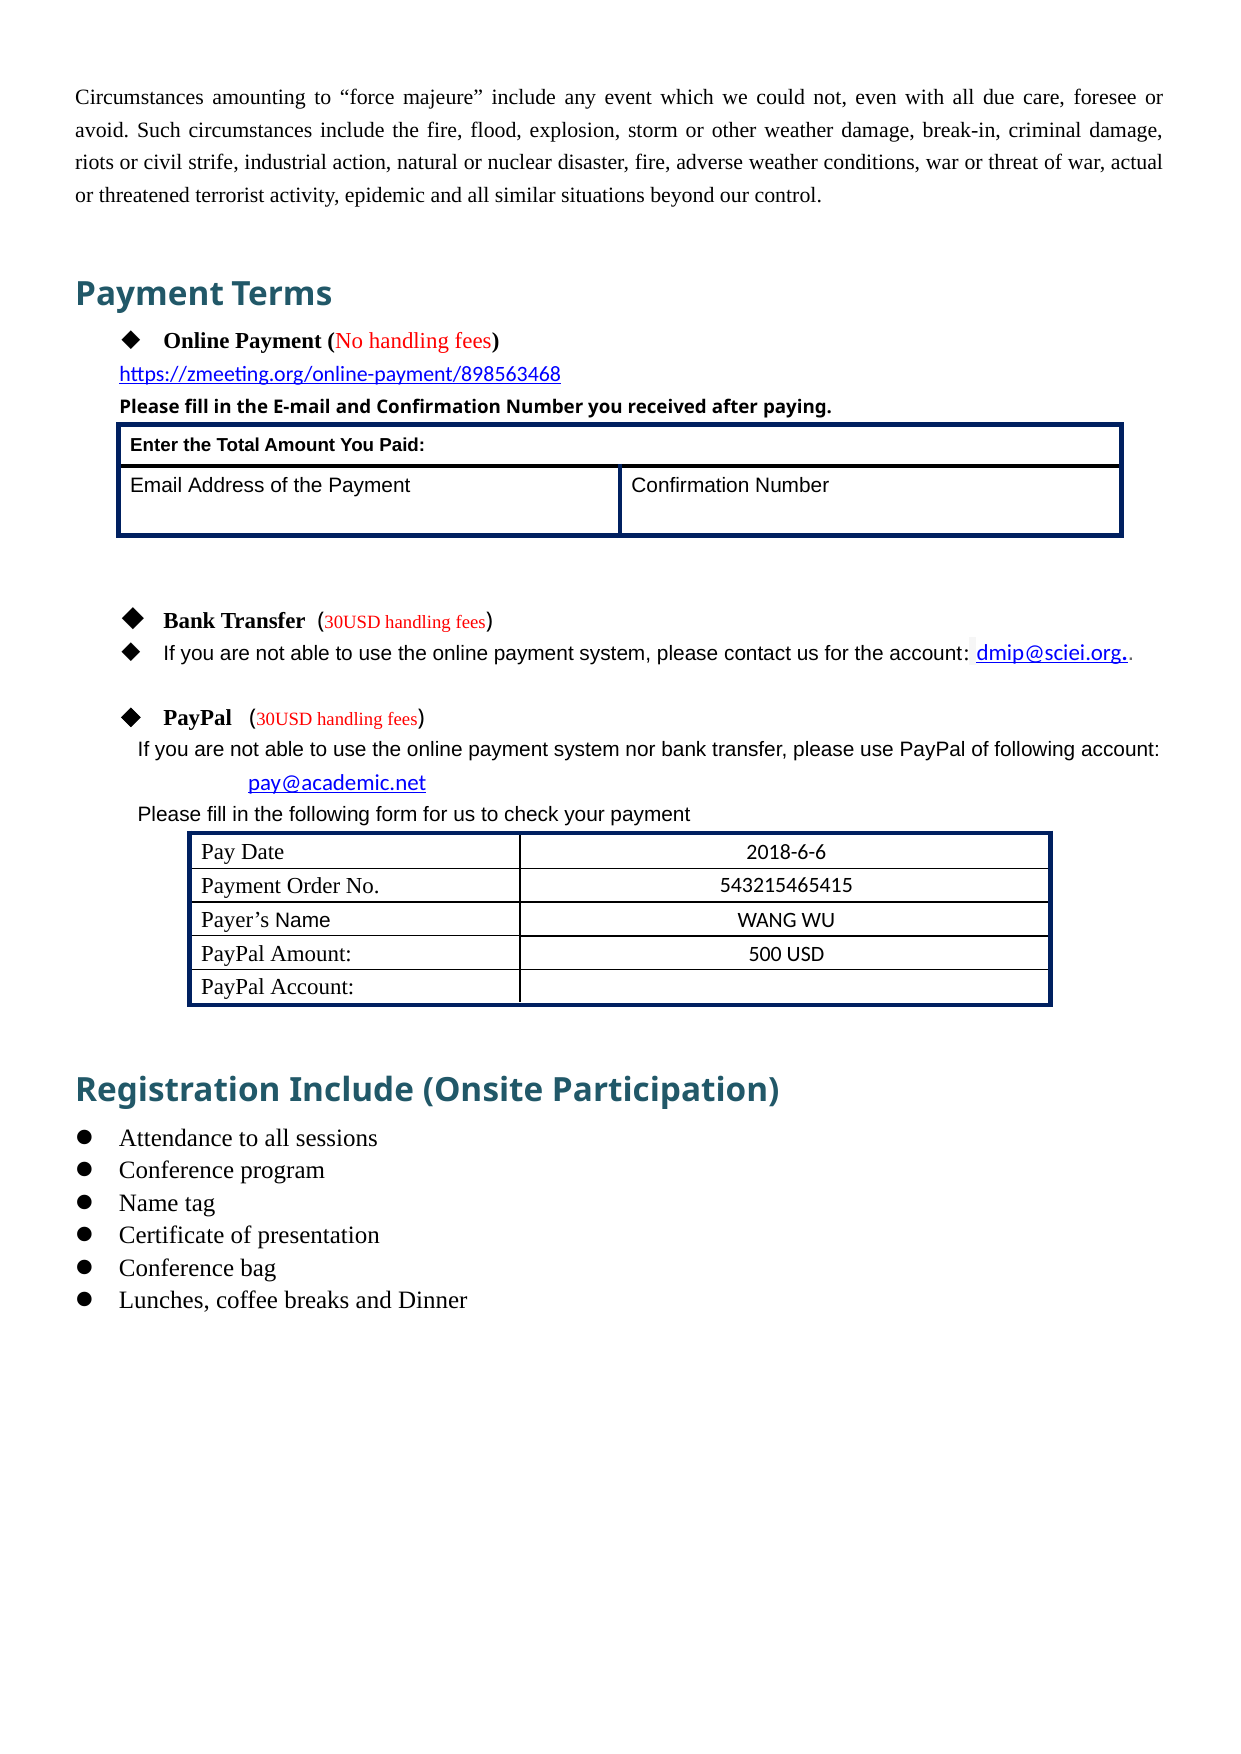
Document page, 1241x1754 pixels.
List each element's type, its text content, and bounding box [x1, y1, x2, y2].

table_cell Payment Order No. [192, 869, 519, 901]
list Online Payment (No handling fees) [119, 324, 1165, 357]
list Bank Transfer (30USD handling fees) [119, 603, 1165, 636]
list Name tag [75, 1186, 1165, 1218]
text Registration Include (Onsite Participation) [75, 1056, 1165, 1121]
text https://zmeeting.org/online-payment/898563468 [119, 357, 1165, 389]
list Certificate of presentation [75, 1218, 1165, 1251]
table_header [521, 835, 1048, 868]
table_cell [521, 937, 1048, 969]
list Conference bag [75, 1251, 1165, 1283]
table_cell [521, 970, 1048, 1002]
text Please fill in the E-mail and Confirmation Number you received after paying. [119, 389, 1165, 422]
table_cell Email Address of the Payment [121, 468, 618, 533]
text Circumstances amounting to “force majeure” include any event which we could not, even with all due care, foresee or avoid. Such circumstances include the fire, flood, explosion, storm or other weather damage, break-in, criminal damage, riots or civil strife, industrial action, natural or nuclear disaster, fire, adverse weather conditions, war or threat of war, actual or threatened terrorist activity, epidemic and all similar situations beyond our control. [75, 81, 1165, 211]
table_header Pay Date [192, 835, 519, 868]
list If you are not able to use the online payment system, please contact us for the account: dmip@sciei.org.. [119, 636, 1165, 668]
list Conference program [75, 1153, 1165, 1186]
table_cell [521, 903, 1048, 935]
table_cell [521, 869, 1048, 901]
text Payment Terms [75, 259, 1165, 324]
text If you are not able to use the online payment system nor bank transfer, please use PayPal of following account: [75, 733, 1165, 766]
table_cell Payer’s Name [192, 903, 519, 935]
list PayPal (30USD handling fees) [119, 701, 1165, 733]
table_cell PayPal Amount: [192, 936, 519, 969]
table_cell PayPal Account: [192, 970, 519, 1002]
text pay@academic.net [75, 766, 1165, 798]
table_header Enter the Total Amount You Paid: [121, 427, 1119, 464]
text Please fill in the following form for us to check your payment [75, 798, 1165, 831]
table_cell Confirmation Number [622, 468, 1119, 533]
list Attendance to all sessions [75, 1121, 1165, 1153]
list Lunches, coffee breaks and Dinner [75, 1283, 1165, 1316]
